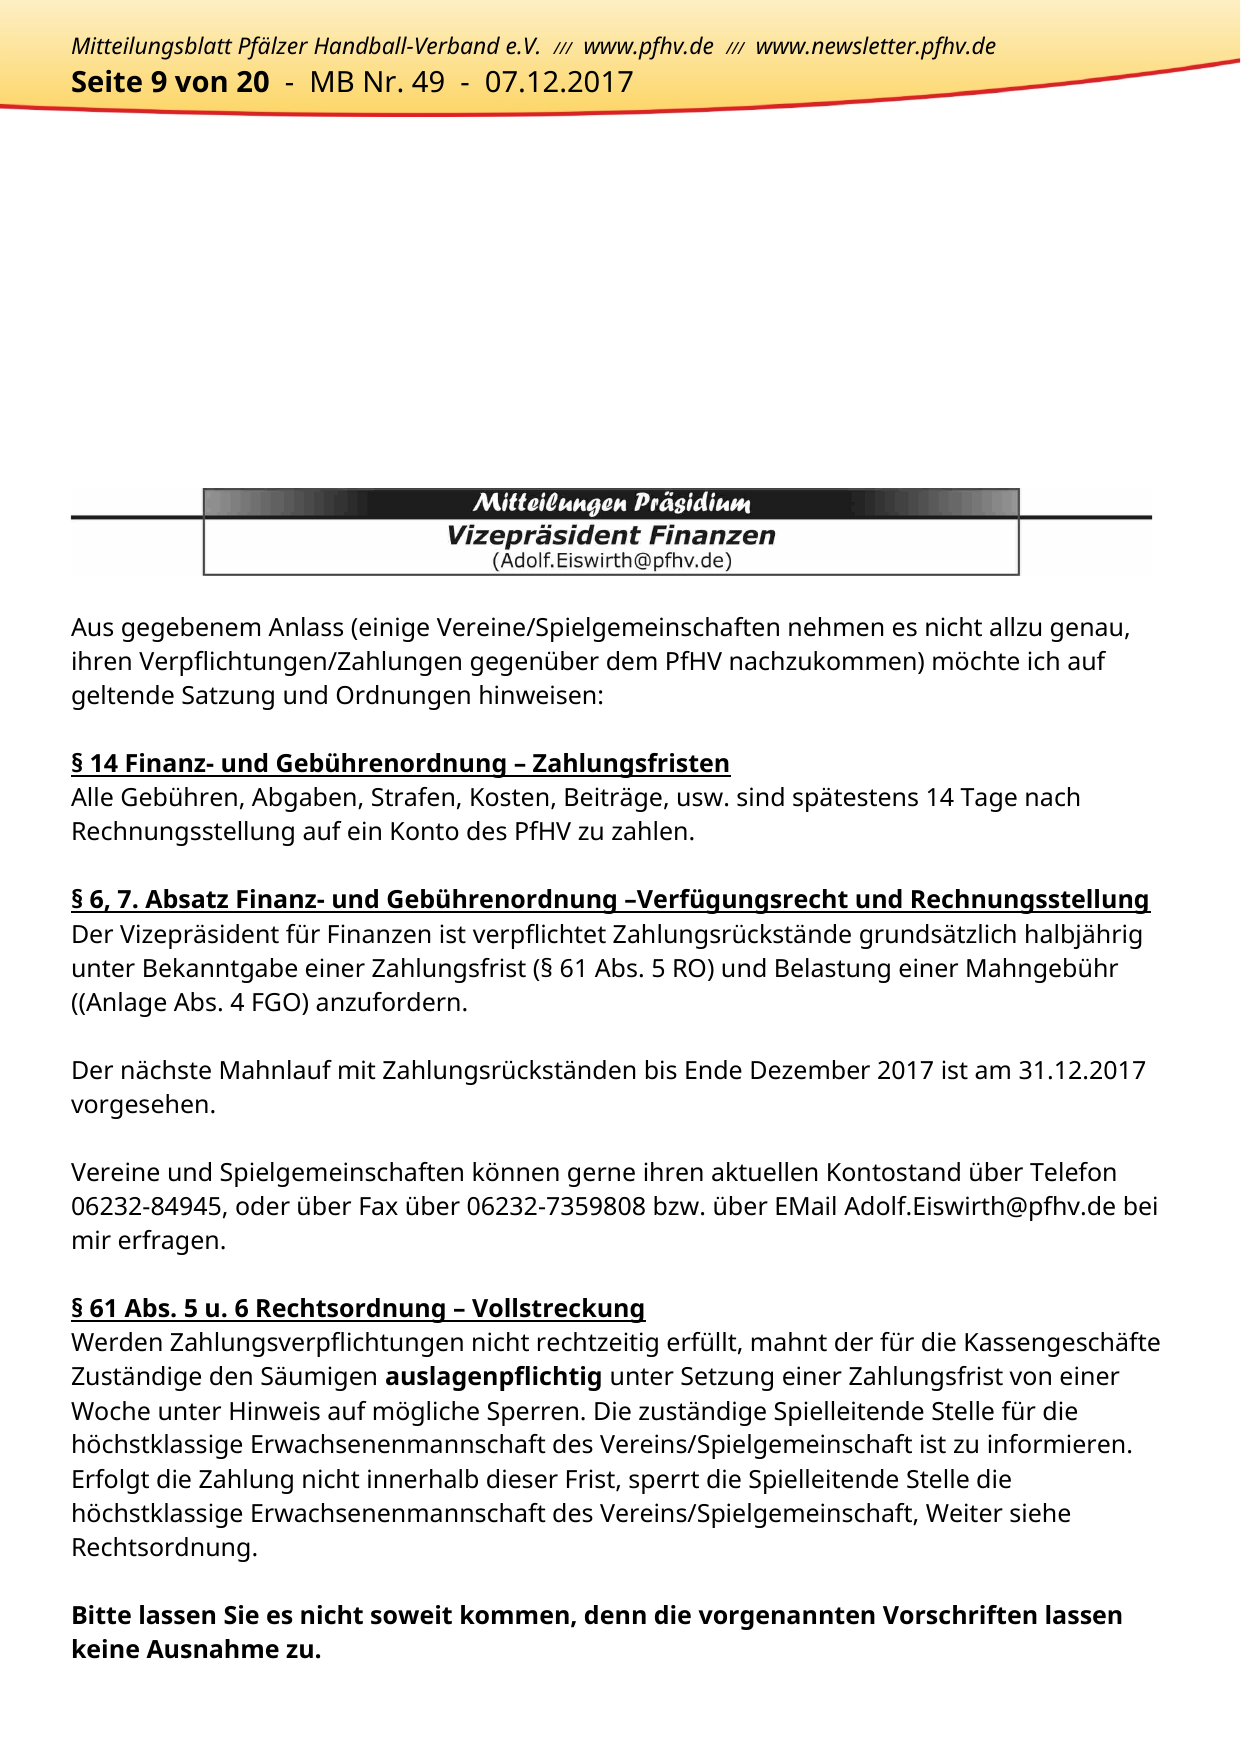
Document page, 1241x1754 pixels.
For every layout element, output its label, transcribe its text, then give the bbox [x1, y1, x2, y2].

text Werden Zahlungsverpflichtungen nicht rechtzeitig erfüllt, mahnt der für die Kassengeschäfte Zuständige den Säumigen auslagenpflichtig unter Setzung einer Zahlungsfrist von einer Woche unter Hinweis auf mögliche Sperren. Die zuständige Spielleitende Stelle für die höchstklassige Erwachsenenmannschaft des Vereins/Spielgemeinschaft ist zu informieren. [71, 1325, 1169, 1461]
text § 14 Finanz- und Gebührenordnung – Zahlungsfristen [71, 746, 1169, 780]
text Der nächste Mahnlauf mit Zahlungsrückständen bis Ende Dezember 2017 ist am 31.12.2017 vorgesehen. [71, 1052, 1169, 1121]
text Vereine und Spielgemeinschaften können gerne ihren aktuellen Kontostand über Telefon 06232-84945, oder über Fax über 06232-7359808 bzw. über EMail Adolf.Eiswirth@pfhv.de bei mir erfragen. [71, 1155, 1169, 1257]
text § 61 Abs. 5 u. 6 Rechtsordnung – Vollstreckung [71, 1291, 1169, 1325]
text Alle Gebühren, Abgaben, Strafen, Kosten, Beiträge, usw. sind spätestens 14 Tage nach Rechnungsstellung auf ein Konto des PfHV zu zahlen. [71, 780, 1169, 848]
text Der Vizepräsident für Finanzen ist verpflichtet Zahlungsrückstände grundsätzlich halbjährig unter Bekanntgabe einer Zahlungsfrist (§ 61 Abs. 5 RO) und Belastung einer Mahngebühr ((Anlage Abs. 4 FGO) anzufordern. [71, 916, 1169, 1018]
text Erfolgt die Zahlung nicht innerhalb dieser Frist, sperrt die Spielleitende Stelle die höchstklassige Erwachsenenmannschaft des Vereins/Spielgemeinschaft, Weiter siehe Rechtsordnung. [71, 1461, 1169, 1563]
text Bitte lassen Sie es nicht soweit kommen, denn die vorgenannten Vorschriften lassen keine Ausnahme zu. [71, 1597, 1169, 1666]
picture [0, 0, 1241, 117]
text § 6, 7. Absatz Finanz- und Gebührenordnung –Verfügungsrecht und Rechnungsstellung [71, 882, 1169, 916]
text Aus gegebenem Anlass (einige Vereine/Spielgemeinschaften nehmen es nicht allzu genau, ihren Verpflichtungen/Zahlungen gegenüber dem PfHV nachzukommen) möchte ich auf geltende Satzung und Ordnungen hinweisen: [71, 610, 1169, 712]
picture [70, 488, 1153, 576]
